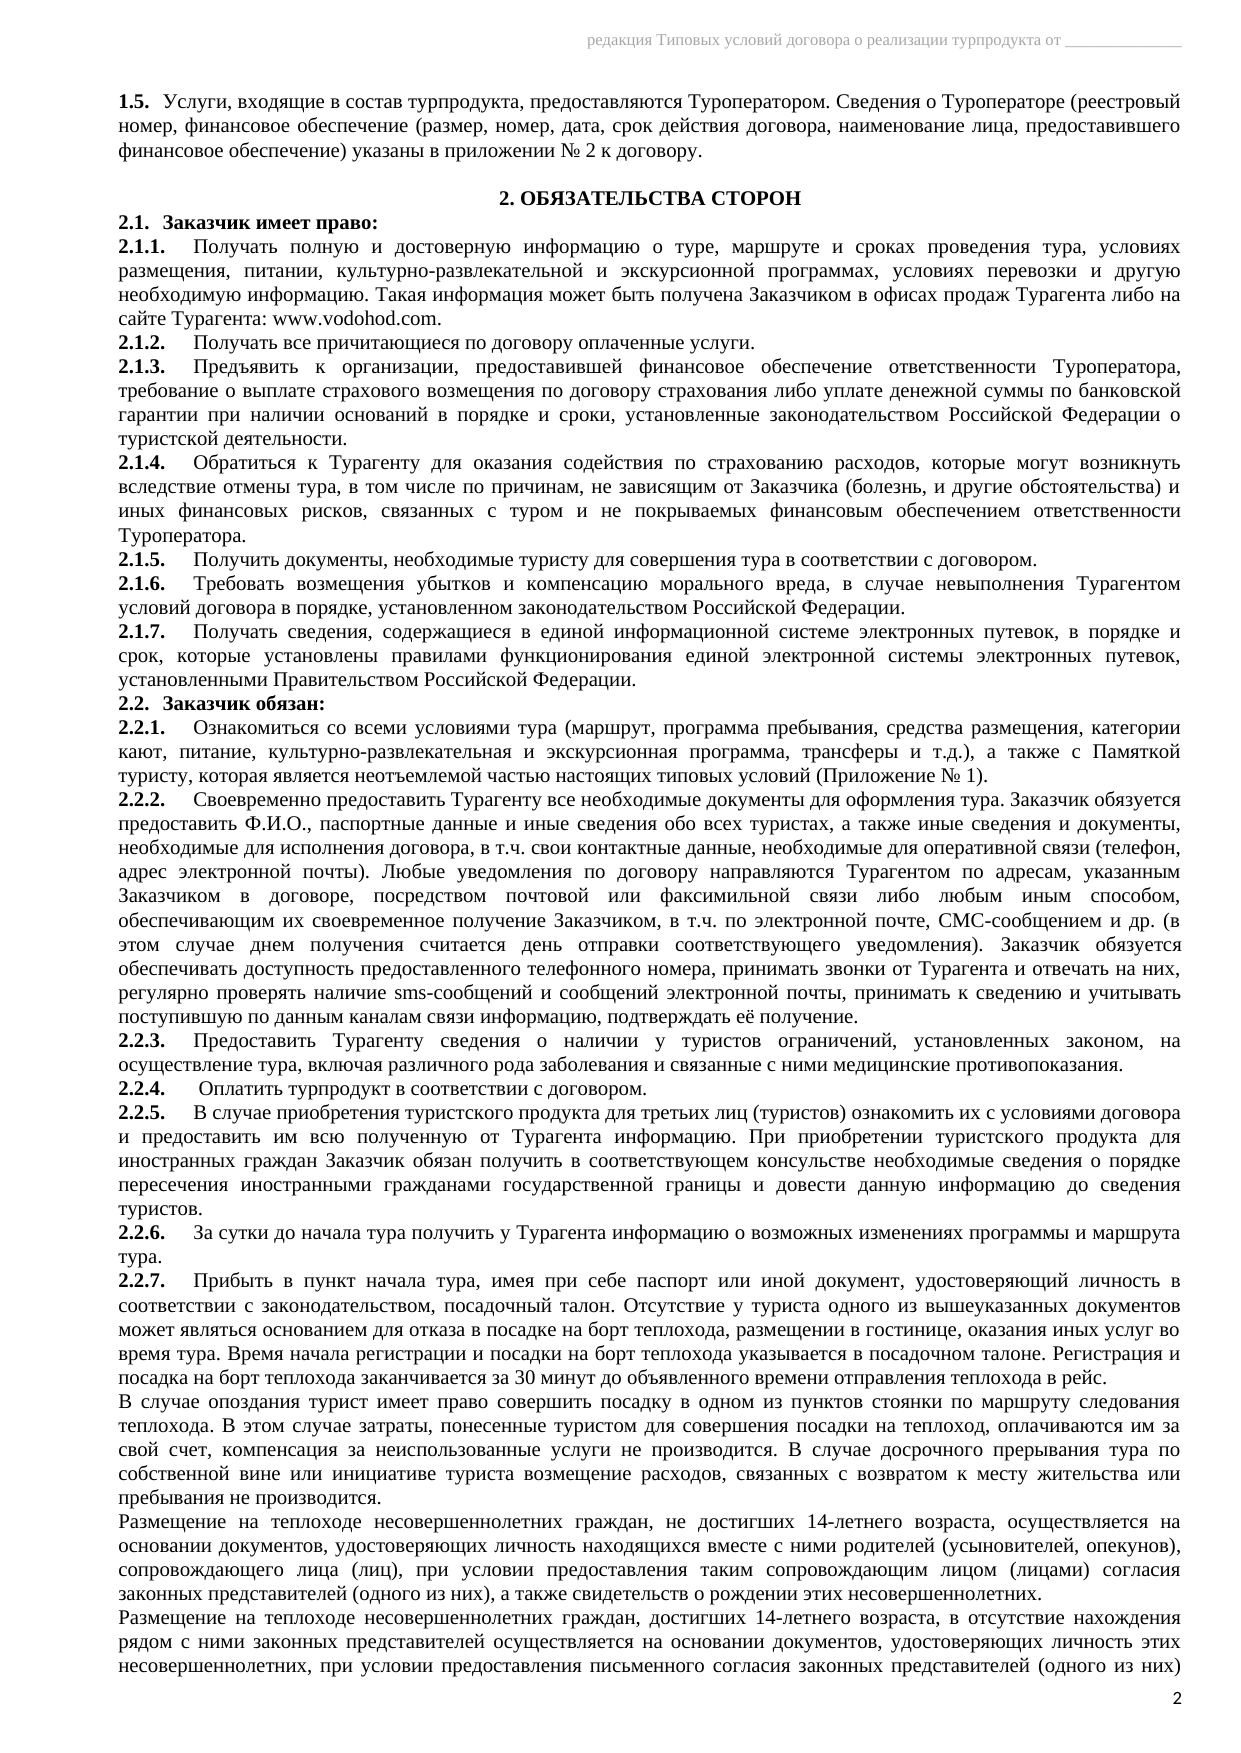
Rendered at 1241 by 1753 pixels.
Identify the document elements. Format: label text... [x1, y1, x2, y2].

list Прибыть в пункт начала тура, имея при себе паспорт или иной документ, удостоверяющий личность в соответствии с законодательством, посадочный талон. Отсутствие у туриста одного из вышеуказанных документов может являться основанием для отказа в посадке на борт теплохода, размещении в гостинице, оказания иных услуг во время тура. Время начала регистрации и посадки на борт теплохода указывается в посадочном талоне. Регистрация и посадка на борт теплохода заканчивается за 30 минут до объявленного времени отправления теплохода в рейс. [118, 1268, 1182, 1389]
list Услуги, входящие в состав турпродукта, предоставляются Туроператором. Сведения о Туроператоре (реестровый номер, финансовое обеспечение (размер, номер, дата, срок действия договора, наименование лица, предоставившего финансовое обеспечение) указаны в приложении № 2 к договору. [118, 89, 1182, 162]
list Оплатить турпродукт в соответствии с договором. [118, 1076, 1182, 1100]
list Получить документы, необходимые туристу для совершения тура в соответствии с договором. [118, 547, 1182, 571]
list Заказчик обязан: [118, 691, 1182, 715]
list Предъявить к организации, предоставившей финансовое обеспечение ответственности Туроператора, требование о выплате страхового возмещения по договору страхования либо уплате денежной суммы по банковской гарантии при наличии оснований в порядке и сроки, установленные законодательством Российской Федерации о туристской деятельности. [118, 354, 1182, 450]
list Ознакомиться со всеми условиями тура (маршрут, программа пребывания, средства размещения, категории кают, питание, культурно-развлекательная и экскурсионная программа, трансферы и т.д.), а также с Памяткой туристу, которая является неотъемлемой частью настоящих типовых условий (Приложение № 1). [118, 715, 1182, 787]
list Своевременно предоставить Турагенту все необходимые документы для оформления тура. Заказчик обязуется предоставить Ф.И.О., паспортные данные и иные сведения обо всех туристах, а также иные сведения и документы, необходимые для исполнения договора, в т.ч. свои контактные данные, необходимые для оперативной связи (телефон, адрес электронной почты). Любые уведомления по договору направляются Турагентом по адресам, указанным Заказчиком в договоре, посредством почтовой или факсимильной связи либо любым иным способом, обеспечивающим их своевременное получение Заказчиком, в т.ч. по электронной почте, СМС-сообщением и др. (в этом случае днем получения считается день отправки соответствующего уведомления). Заказчик обязуется обеспечивать доступность предоставленного телефонного номера, принимать звонки от Турагента и отвечать на них, регулярно проверять наличие sms-сообщений и сообщений электронной почты, принимать к сведению и учитывать поступившую по данным каналам связи информацию, подтверждать её получение. [118, 787, 1182, 1028]
list Получать все причитающиеся по договору оплаченные услуги. [118, 330, 1182, 354]
list В случае приобретения туристского продукта для третьих лиц (туристов) ознакомить их с условиями договора и предоставить им всю полученную от Турагента информацию. При приобретении туристского продукта для иностранных граждан Заказчик обязан получить в соответствующем консульстве необходимые сведения о порядке пересечения иностранными гражданами государственной границы и довести данную информацию до сведения туристов. [118, 1100, 1182, 1220]
text В случае опоздания турист имеет право совершить посадку в одном из пунктов стоянки по маршруту следования теплохода. В этом случае затраты, понесенные туристом для совершения посадки на теплоход, оплачиваются им за свой счет, компенсация за неиспользованные услуги не производится. В случае досрочного прерывания тура по собственной вине или инициативе туриста возмещение расходов, связанных с возвратом к месту жительства или пребывания не производится. [118, 1389, 1182, 1509]
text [118, 1605, 1182, 1677]
list Получать сведения, содержащиеся в единой информационной системе электронных путевок, в порядке и срок, которые установлены правилами функционирования единой электронной системы электронных путевок, установленными Правительством Российской Федерации. [118, 619, 1182, 691]
list Требовать возмещения убытков и компенсацию морального вреда, в случае невыполнения Турагентом условий договора в порядке, установленном законодательством Российской Федерации. [118, 571, 1182, 619]
list Заказчик имеет право: [118, 210, 1182, 234]
list Предоставить Турагенту сведения о наличии у туристов ограничений, установленных законом, на осуществление тура, включая различного рода заболевания и связанные с ними медицинские противопоказания. [118, 1028, 1182, 1076]
text 2. ОБЯЗАТЕЛЬСТВА СТОРОН [118, 186, 1182, 210]
list За сутки до начала тура получить у Турагента информацию о возможных изменениях программы и маршрута тура. [118, 1220, 1182, 1268]
text Размещение на теплоходе несовершеннолетних граждан, не достигших 14-летнего возраста, осуществляется на основании документов, удостоверяющих личность находящихся вместе с ними родителей (усыновителей, опекунов), сопровождающего лица (лиц), при условии предоставления таким сопровождающим лицом (лицами) согласия законных представителей (одного из них), а также свидетельств о рождении этих несовершеннолетних. [118, 1509, 1182, 1605]
list Обратиться к Турагенту для оказания содействия по страхованию расходов, которые могут возникнуть вследствие отмены тура, в том числе по причинам, не зависящим от Заказчика (болезнь, и другие обстоятельства) и иных финансовых рисков, связанных с туром и не покрываемых финансовым обеспечением ответственности Туроператора. [118, 450, 1182, 547]
list Получать полную и достоверную информацию о туре, маршруте и сроках проведения тура, условиях размещения, питании, культурно-развлекательной и экскурсионной программах, условиях перевозки и другую необходимую информацию. Такая информация может быть получена Заказчиком в офисах продаж Турагента либо на сайте Турагента: www.vodohod.com. [118, 234, 1182, 330]
